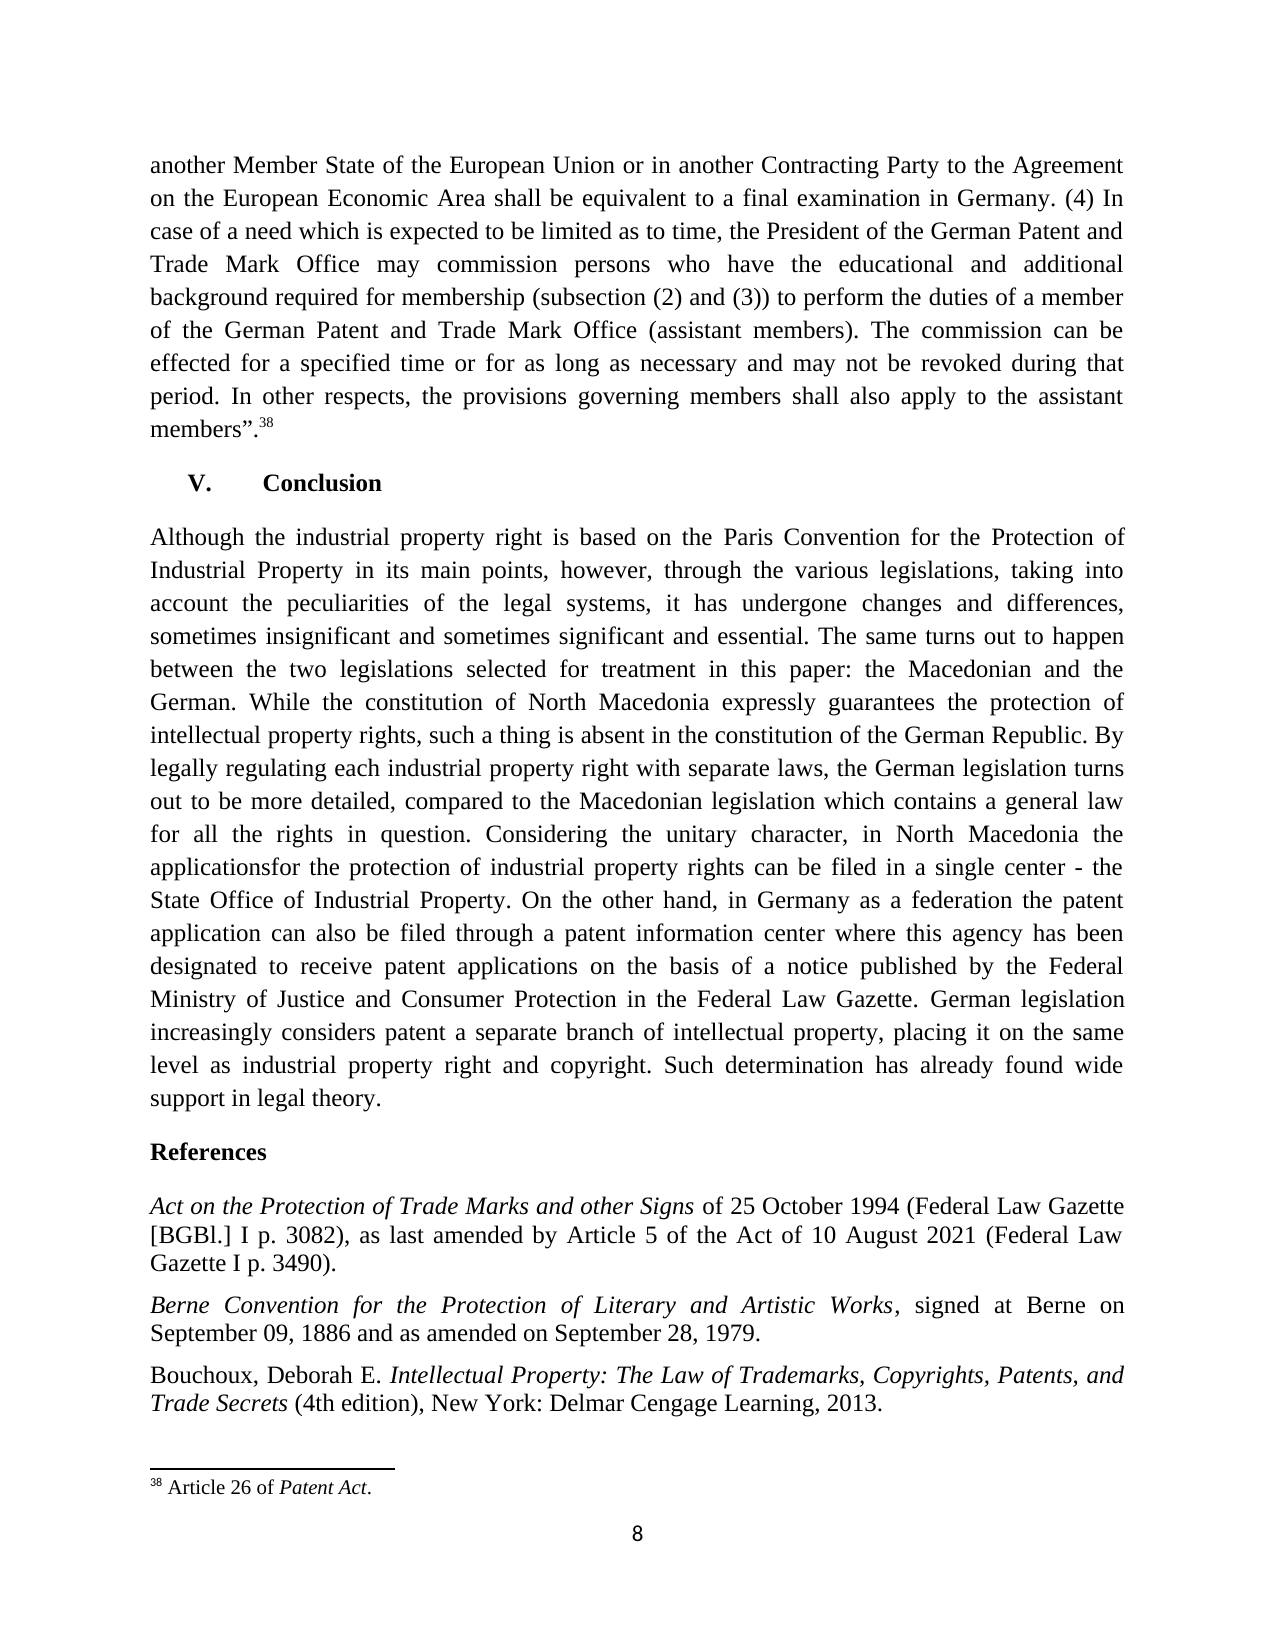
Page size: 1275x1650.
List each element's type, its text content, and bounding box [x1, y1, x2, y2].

text Bouchoux, Deborah E. Intellectual Property: The Law of Trademarks, Copyrights, Patents, and Trade Secrets (4th edition), New York: Delmar Cengage Learning, 2013. [150, 1360, 1125, 1417]
text References [150, 1137, 1125, 1166]
text Although the industrial property right is based on the Paris Convention for the Protection of Industrial Property in its main points, however, through the various legislations, taking into account the peculiarities of the legal systems, it has undergone changes and differences, sometimes insignificant and sometimes significant and essential. The same turns out to happen between the two legislations selected for treatment in this paper: the Macedonian and the German. While the constitution of North Macedonia expressly guarantees the protection of intellectual property rights, such a thing is absent in the constitution of the German Republic. By legally regulating each industrial property right with separate laws, the German legislation turns out to be more detailed, compared to the Macedonian legislation which contains a general law for all the rights in question. Considering the unitary character, in North Macedonia the applicationsfor the protection of industrial property rights can be filed in a single center - the State Office of Industrial Property. On the other hand, in Germany as a federation the patent application can also be filed through a patent information center where this agency has been designated to receive patent applications on the basis of a notice published by the Federal Ministry of Justice and Consumer Protection in the Federal Law Gazette. German legislation increasingly considers patent a separate branch of intellectual property, placing it on the same level as industrial property right and copyright. Such determination has already found wide support in legal theory. [150, 522, 1125, 1112]
text Berne Convention for the Protection of Literary and Artistic Works, signed at Berne on September 09, 1886 and as amended on September 28, 1979. [150, 1290, 1125, 1347]
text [150, 150, 1125, 443]
list Conclusion [187, 468, 1125, 497]
text Act on the Protection of Trade Marks and other Signs of 25 October 1994 (Federal Law Gazette [BGBl.] I p. 3082), as last amended by Article 5 of the Act of 10 August 2021 (Federal Law Gazette I p. 3490). [150, 1191, 1125, 1277]
